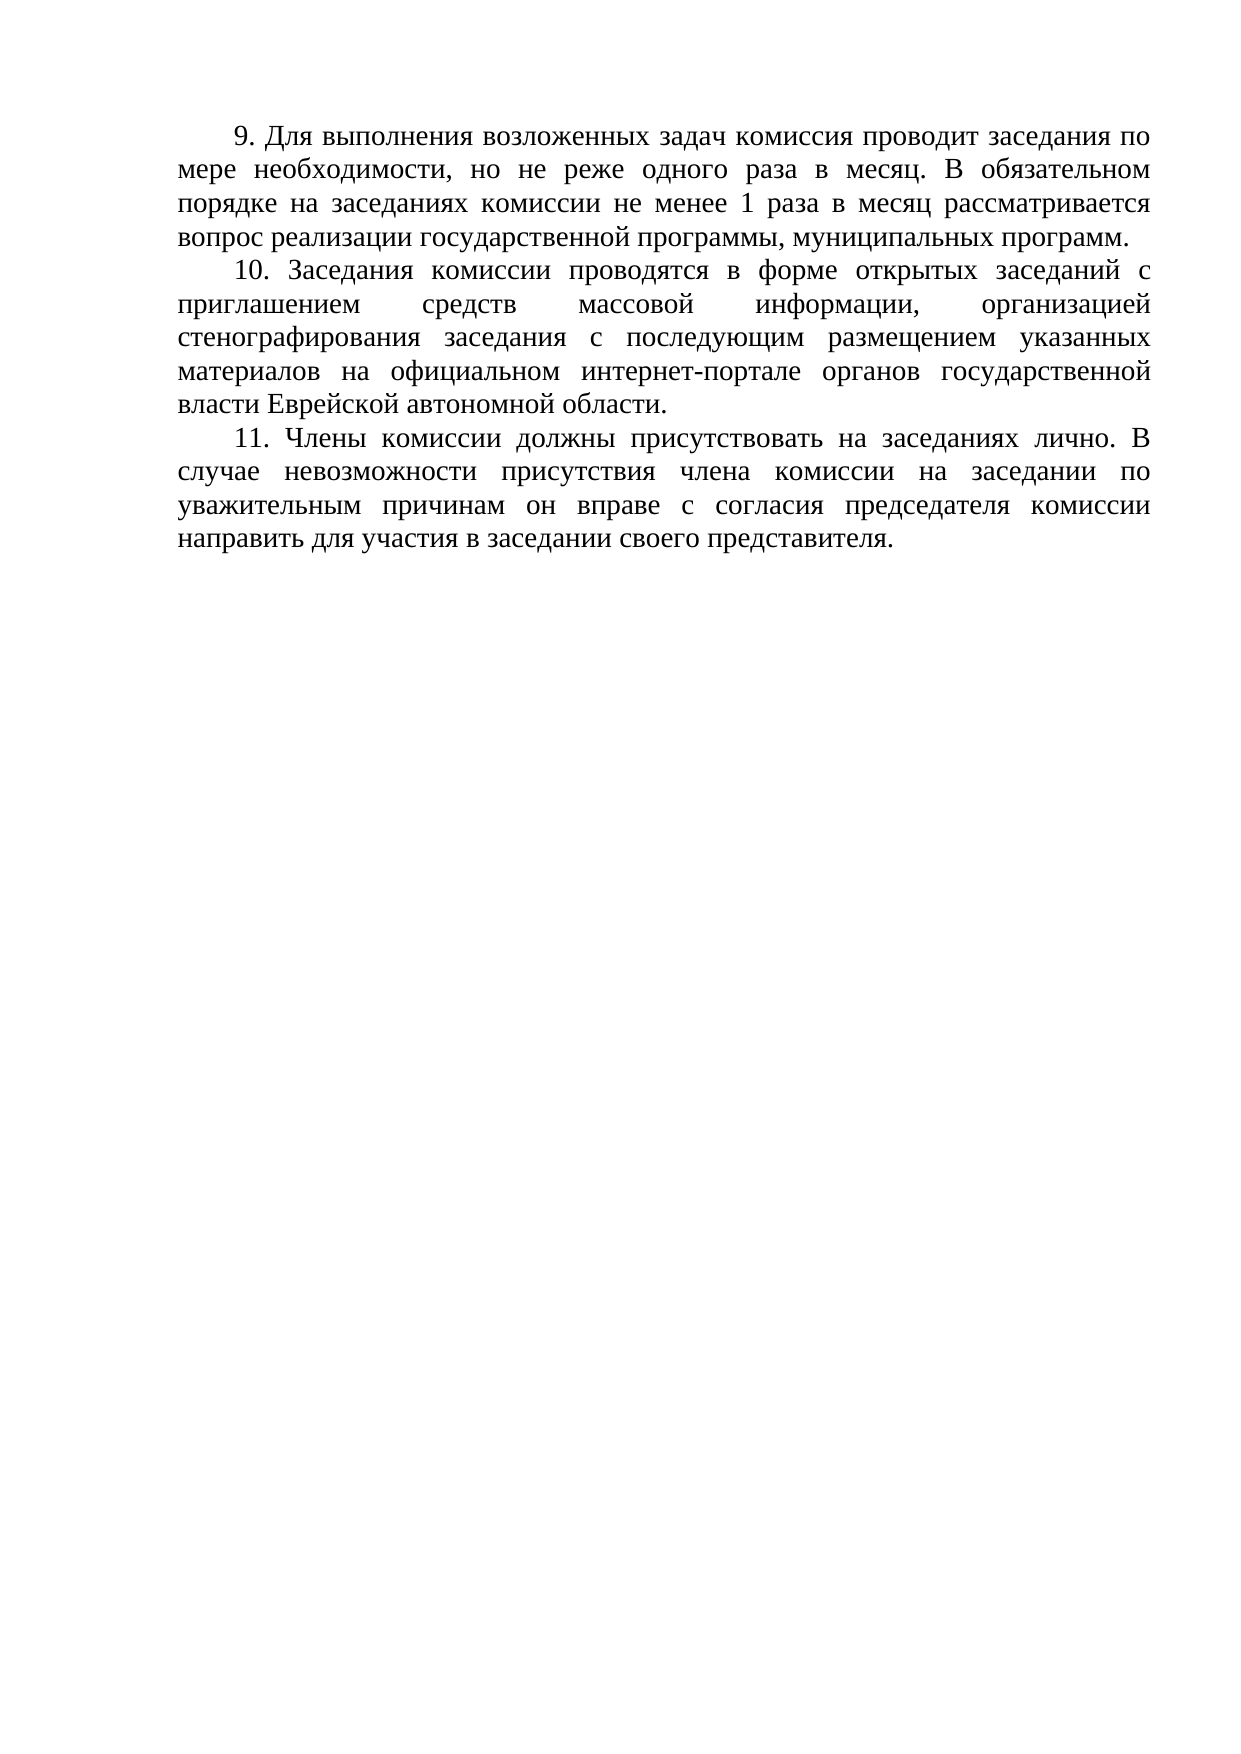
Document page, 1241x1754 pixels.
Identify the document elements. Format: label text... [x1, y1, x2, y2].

text 11. Члены комиссии должны присутствовать на заседаниях лично. В случае невозможности присутствия члена комиссии на заседании по уважительным причинам он вправе с согласия председателя комиссии направить для участия в заседании своего представителя. [177, 420, 1152, 554]
text 9. Для выполнения возложенных задач комиссия проводит заседания по мере необходимости, но не реже одного раза в месяц. В обязательном порядке на заседаниях комиссии не менее 1 раза в месяц рассматривается вопрос реализации государственной программы, муниципальных программ. [177, 118, 1152, 252]
text 10. Заседания комиссии проводятся в форме открытых заседаний с приглашением средств массовой информации, организацией стенографирования заседания с последующим размещением указанных материалов на официальном интернет-портале органов государственной власти Еврейской автономной области. [177, 252, 1152, 420]
